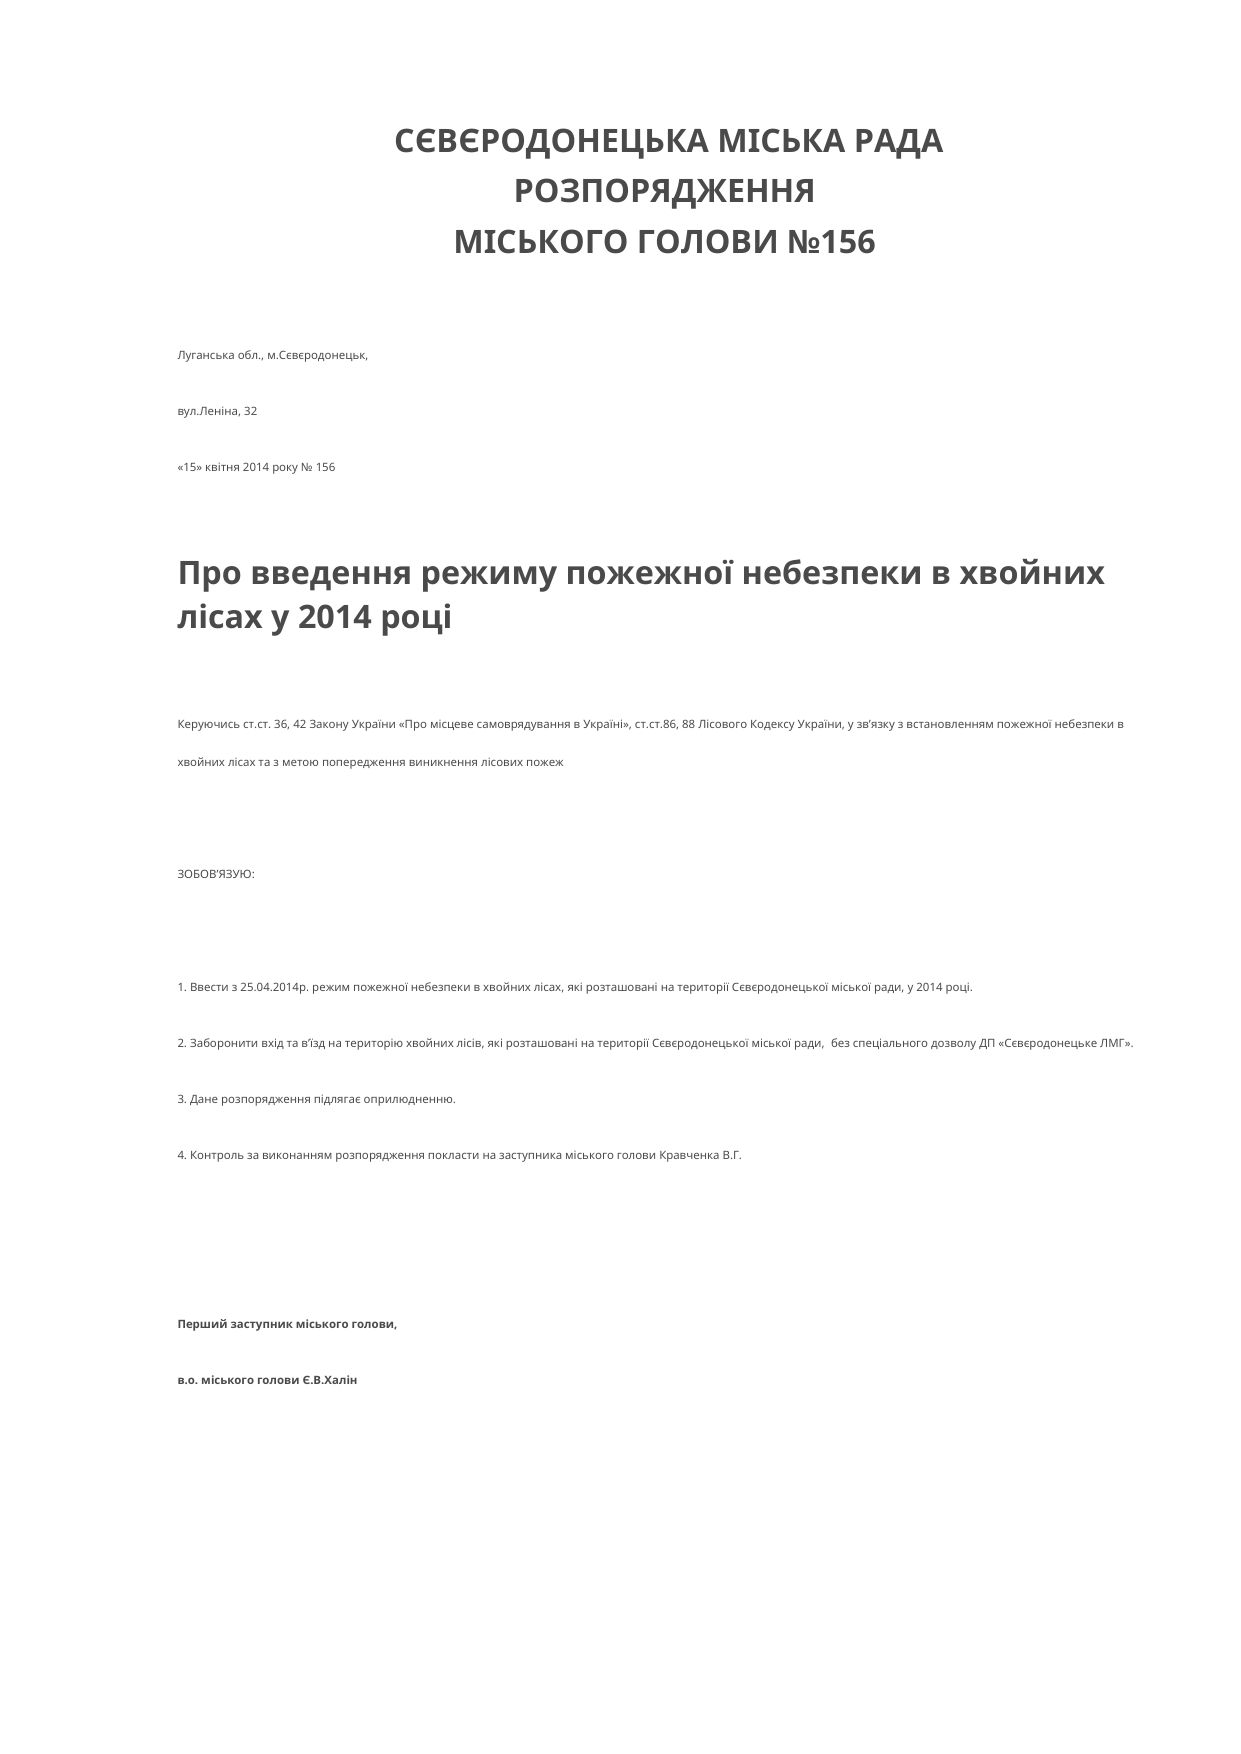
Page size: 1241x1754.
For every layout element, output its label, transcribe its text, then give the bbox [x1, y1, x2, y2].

text СЄВЄРОДОНЕЦЬКА МІСЬКА РАДА [177, 118, 1152, 162]
text Перший заступник міського голови, [177, 1294, 1152, 1332]
text 1. Ввести з 25.04.2014р. режим пожежної небезпеки в хвойних лісах, які розташовані на території Сєвєродонецької міської ради, у 2014 році. [177, 957, 1152, 994]
text РОЗПОРЯДЖЕННЯ [177, 168, 1152, 212]
text Луганська обл., м.Сєвєродонецьк, [177, 325, 1152, 362]
text МІСЬКОГО ГОЛОВИ №156 [177, 218, 1152, 262]
text Керуючись ст.ст. 36, 42 Закону України «Про місцеве самоврядування в Україні», ст.ст.86, 88 Лісового Кодексу України, у зв’язку з встановленням пожежної небезпеки в хвойних лісах та з метою попередження виникнення лісових пожеж [177, 694, 1152, 769]
text в.о. міського голови Є.В.Халін [177, 1351, 1152, 1388]
text 2. Заборонити вхід та в’їзд на територію хвойних лісів, які розташовані на території Сєвєродонецької міської ради, без спеціального дозволу ДП «Сєвєродонецьке ЛМГ». [177, 1013, 1152, 1051]
text «15» квітня 2014 року № 156 [177, 437, 1152, 475]
text вул.Леніна, 32 [177, 381, 1152, 419]
text Про введення режиму пожежної небезпеки в хвойних лісах у 2014 році [177, 550, 1152, 638]
text 3. Дане розпорядження підлягає оприлюдненню. [177, 1069, 1152, 1107]
text 4. Контроль за виконанням розпорядження покласти на заступника міського голови Кравченка В.Г. [177, 1126, 1152, 1163]
text ЗОБОВ’ЯЗУЮ: [177, 844, 1152, 882]
